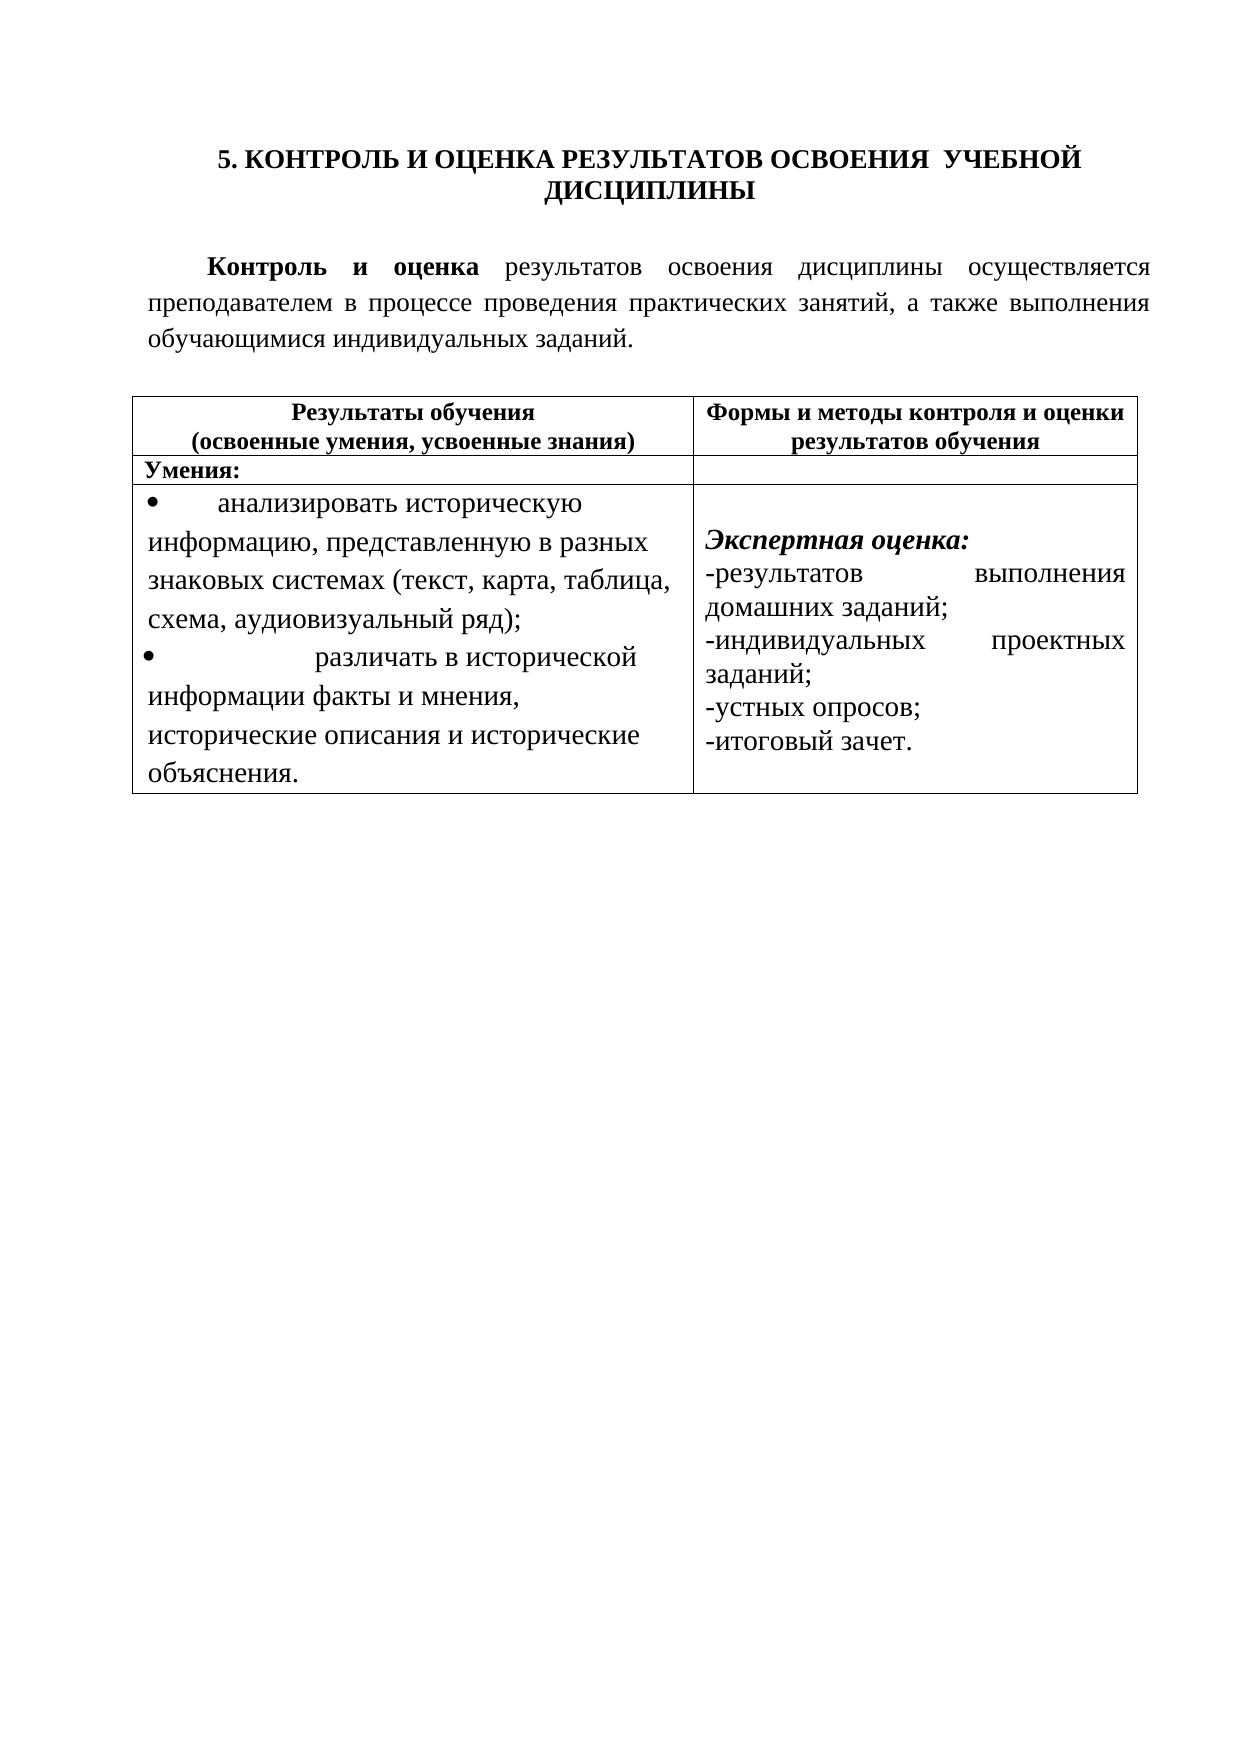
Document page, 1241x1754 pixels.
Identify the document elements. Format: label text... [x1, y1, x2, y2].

table_cell анализировать историческую информацию, представленную в разных знаковых системах (текст, карта, таблица, схема, аудиовизуальный ряд); различать в исторической информации факты и мнения, исторические описания и исторические объяснения. [133, 485, 693, 793]
table_header Результаты обучения (освоенные умения, усвоенные знания) [133, 397, 693, 454]
table_cell Умения: [133, 456, 693, 484]
text Контроль и оценка результатов освоения дисциплины осуществляется преподавателем в процессе проведения практических занятий, а также выполнения обучающимися индивидуальных заданий. [148, 250, 1152, 353]
table_cell Экспертная оценка: -результатов выполнения домашних заданий; -индивидуальных проектных заданий; -устных опросов; -итоговый зачет. [694, 485, 1137, 793]
subtitle 5. КОНТРОЛЬ И ОЦЕНКА РЕЗУЛЬТАТОВ ОСВОЕНИЯ УЧЕБНОЙ ДИСЦИПЛИНЫ [148, 143, 1152, 205]
table_header Формы и методы контроля и оценки результатов обучения [694, 397, 1137, 454]
table_cell [694, 456, 1137, 484]
